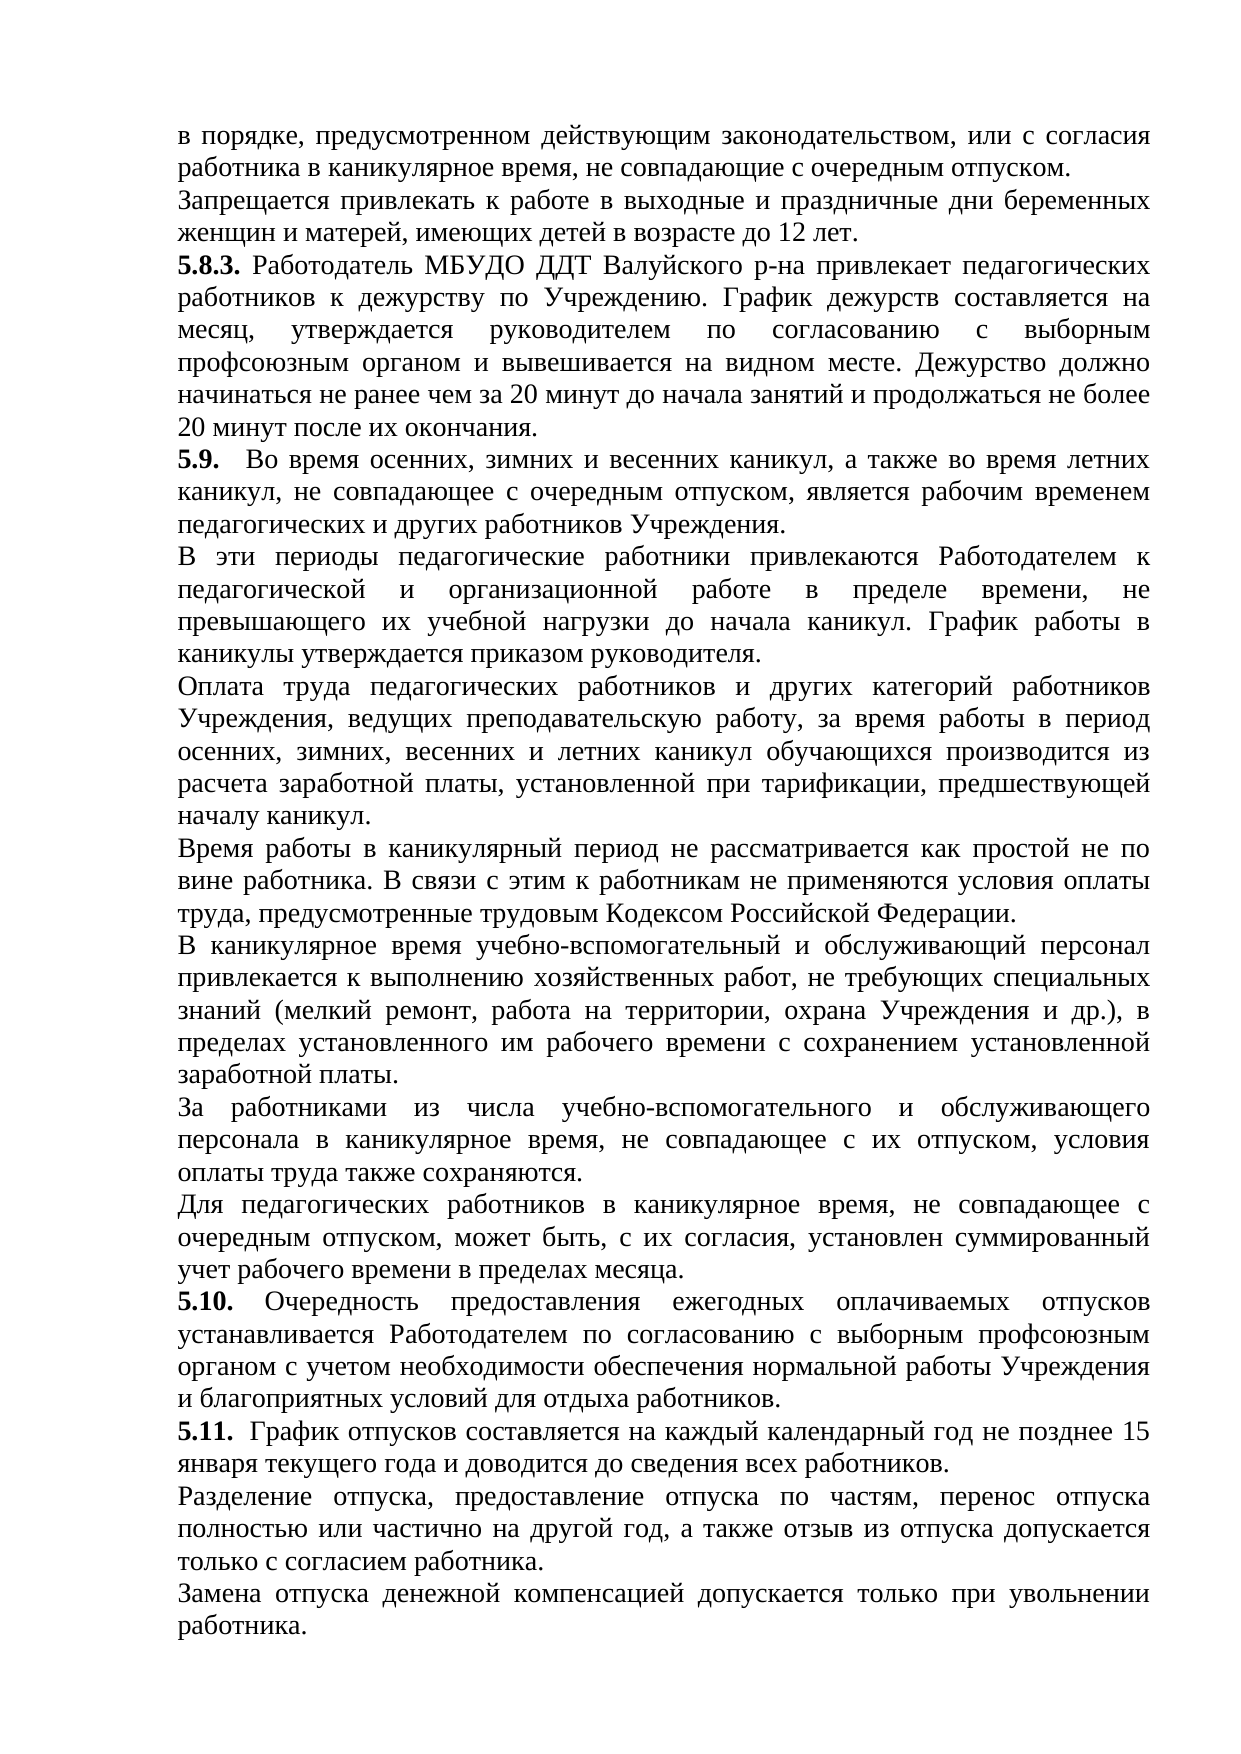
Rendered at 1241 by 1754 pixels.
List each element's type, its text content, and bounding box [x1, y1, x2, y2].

text Для педагогических работников в каникулярное время, не совпадающее с очередным отпуском, может быть, с их согласия, установлен суммированный учет рабочего времени в пределах месяца. [177, 1187, 1152, 1284]
text Запрещается привлекать к работе в выходные и праздничные дни беременных женщин и матерей, имеющих детей в возрасте до 12 лет. [177, 183, 1152, 248]
text За работниками из числа учебно-вспомогательного и обслуживающего персонала в каникулярное время, не совпадающее с их отпуском, условия оплаты труда также сохраняются. [177, 1090, 1152, 1187]
list Во время осенних, зимних и весенних каникул, а также во время летних каникул, не совпадающее с очередным отпуском, является рабочим временем педагогических и других работников Учреждения. [177, 442, 1152, 539]
text В эти периоды педагогические работники привлекаются Работодателем к педагогической и организационной работе в пределе времени, не превышающего их учебной нагрузки до начала каникул. График работы в каникулы утверждается приказом руководителя. [177, 539, 1152, 669]
text Разделение отпуска, предоставление отпуска по частям, перенос отпуска полностью или частично на другой год, а также отзыв из отпуска допускается только с согласием работника. [177, 1479, 1152, 1576]
list График отпусков составляется на каждый календарный год не позднее 15 января текущего года и доводится до сведения всех работников. [177, 1414, 1152, 1479]
text 5.8.3. Работодатель МБУДО ДДТ Валуйского р-на привлекает педагогических работников к дежурству по Учреждению. График дежурств составляется на месяц, утверждается руководителем по согласованию с выборным профсоюзным органом и вывешивается на видном месте. Дежурство должно начинаться не ранее чем за 20 минут до начала занятий и продолжаться не более 20 минут после их окончания. [177, 248, 1152, 442]
text Время работы в каникулярный период не рассматривается как простой не по вине работника. В связи с этим к работникам не применяются условия оплаты труда, предусмотренные трудовым Кодексом Российской Федерации. [177, 831, 1152, 928]
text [177, 118, 1152, 183]
text Оплата труда педагогических работников и других категорий работников Учреждения, ведущих преподавательскую работу, за время работы в период осенних, зимних, весенних и летних каникул обучающихся производится из расчета заработной платы, установленной при тарификации, предшествующей началу каникул. [177, 669, 1152, 831]
list Очередность предоставления ежегодных оплачиваемых отпусков устанавливается Работодателем по согласованию с выборным профсоюзным органом с учетом необходимости обеспечения нормальной работы Учреждения и благоприятных условий для отдыха работников. [177, 1284, 1152, 1414]
text Замена отпуска денежной компенсацией допускается только при увольнении работника. [177, 1576, 1152, 1641]
text В каникулярное время учебно-вспомогательный и обслуживающий персонал привлекается к выполнению хозяйственных работ, не требующих специальных знаний (мелкий ремонт, работа на территории, охрана Учреждения и др.), в пределах установленного им рабочего времени с сохранением установленной заработной платы. [177, 928, 1152, 1090]
